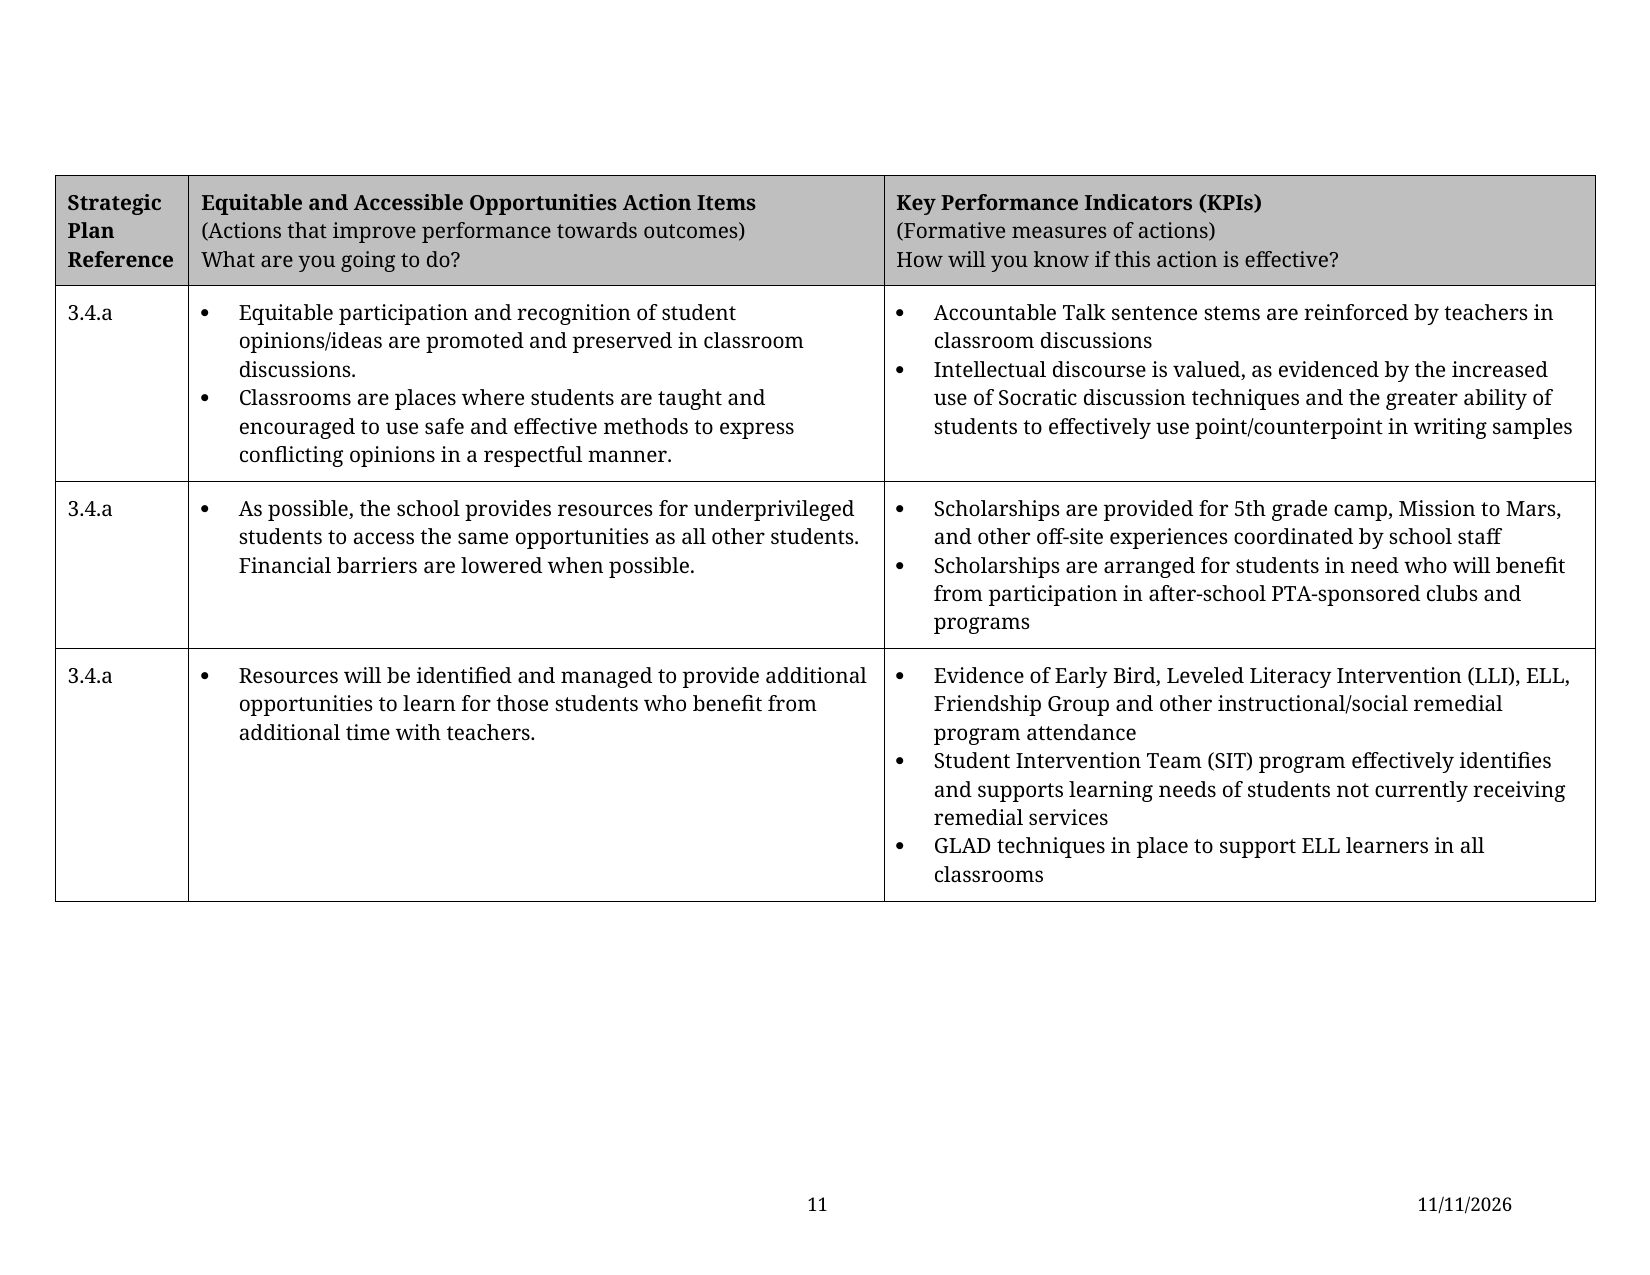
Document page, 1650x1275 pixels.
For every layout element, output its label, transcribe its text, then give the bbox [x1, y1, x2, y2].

table_cell 3.4.a [56, 649, 188, 901]
table_cell 3.4.a [56, 482, 188, 648]
table_header Key Performance Indicators (KPIs) (Formative measures of actions) How will you know if this action is effective? [885, 176, 1595, 285]
table_cell Accountable Talk sentence stems are reinforced by teachers in classroom discussions Intellectual discourse is valued, as evidenced by the increased use of Socratic discussion techniques and the greater ability of students to effectively use point/counterpoint in writing samples [885, 286, 1595, 481]
table_cell 3.4.a [56, 286, 188, 481]
table_cell Evidence of Early Bird, Leveled Literacy Intervention (LLI), ELL, Friendship Group and other instructional/social remedial program attendance Student Intervention Team (SIT) program effectively identifies and supports learning needs of students not currently receiving remedial services GLAD techniques in place to support ELL learners in all classrooms [885, 649, 1595, 901]
table_cell Resources will be identified and managed to provide additional opportunities to learn for those students who benefit from additional time with teachers. [189, 649, 884, 901]
table_cell As possible, the school provides resources for underprivileged students to access the same opportunities as all other students. Financial barriers are lowered when possible. [189, 482, 884, 648]
table_cell Equitable participation and recognition of student opinions/ideas are promoted and preserved in classroom discussions. Classrooms are places where students are taught and encouraged to use safe and effective methods to express conflicting opinions in a respectful manner. [189, 286, 884, 481]
table_header Strategic Plan Reference [56, 176, 188, 285]
table_header Equitable and Accessible Opportunities Action Items (Actions that improve performance towards outcomes) What are you going to do? [189, 176, 884, 285]
table_cell Scholarships are provided for 5th grade camp, Mission to Mars, and other off-site experiences coordinated by school staff Scholarships are arranged for students in need who will benefit from participation in after-school PTA-sponsored clubs and programs [885, 482, 1595, 648]
